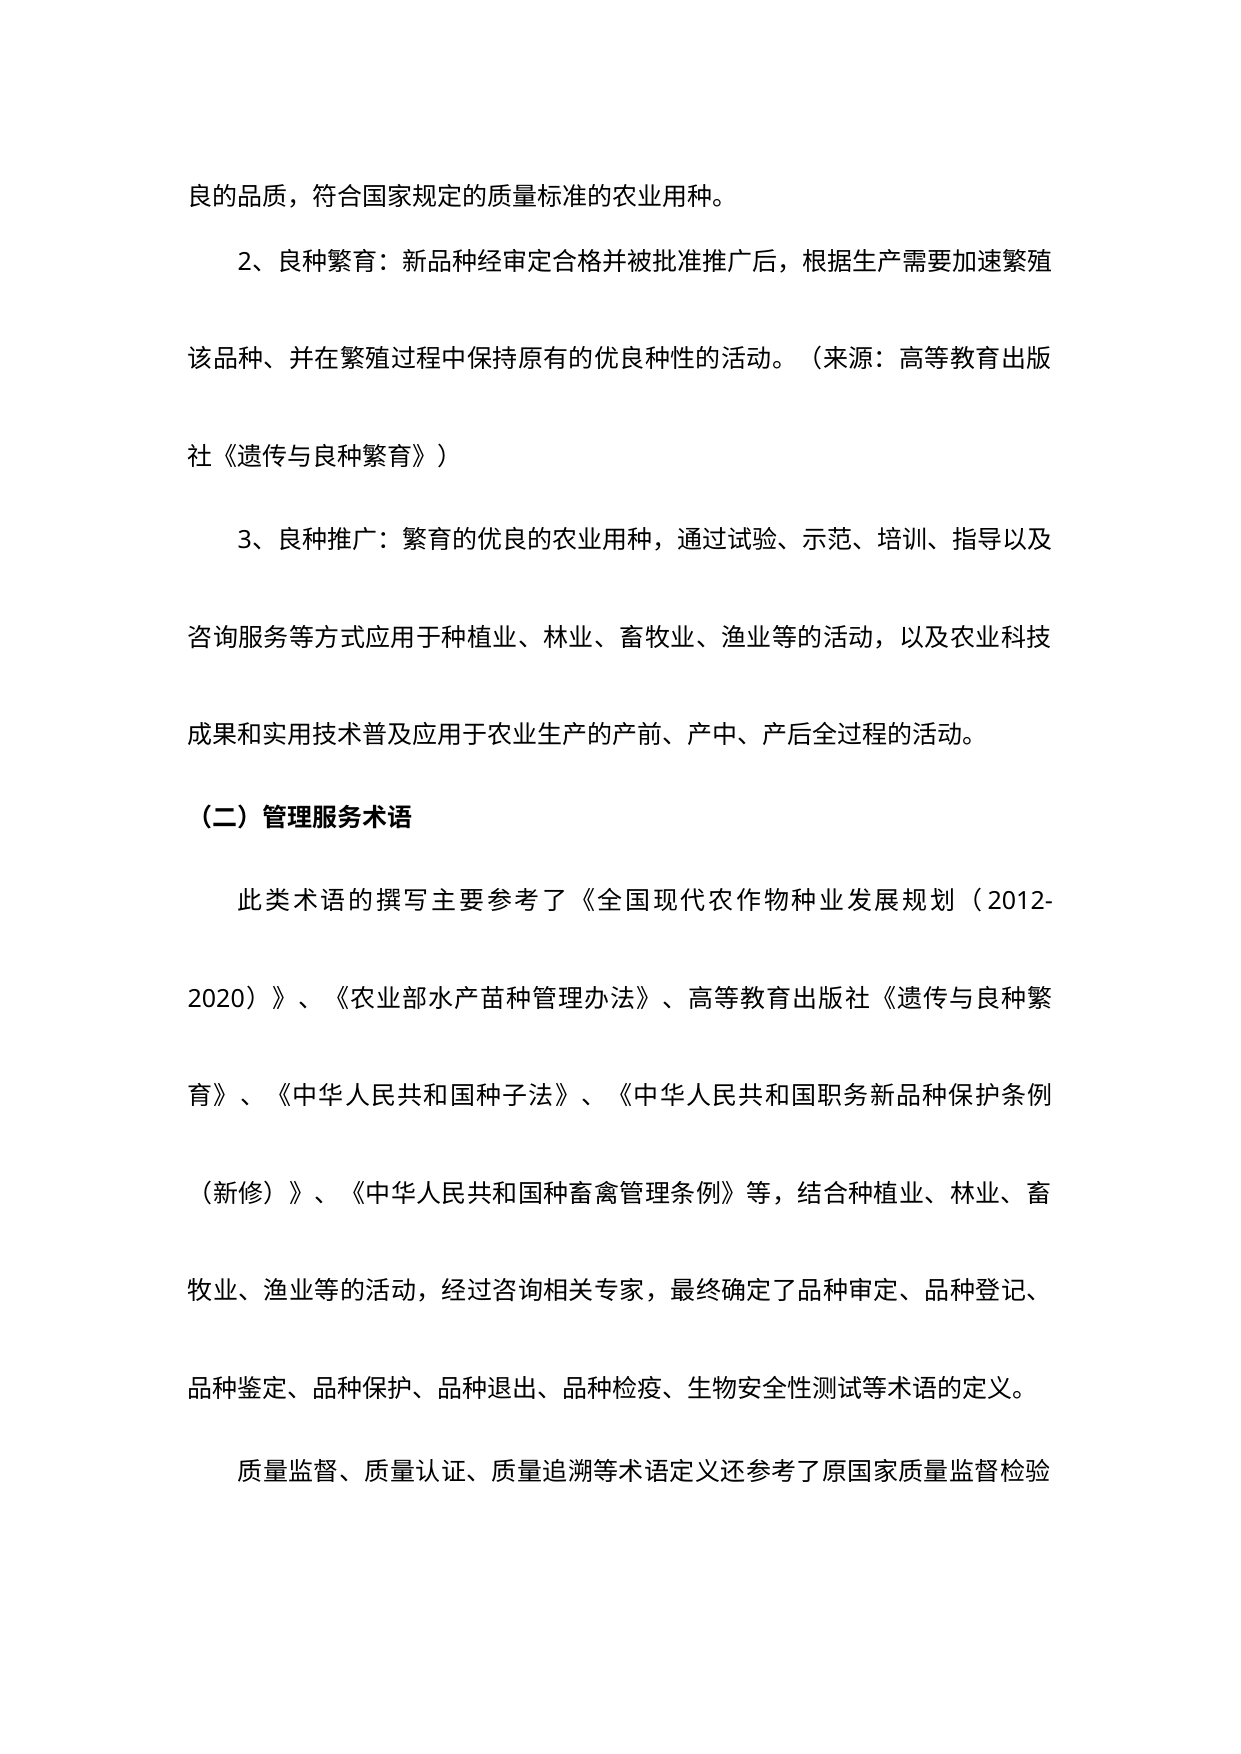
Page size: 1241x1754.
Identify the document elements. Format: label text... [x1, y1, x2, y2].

text 2、良种繁育：新品种经审定合格并被批准推广后，根据生产需要加速繁殖该品种、并在繁殖过程中保持原有的优良种性的活动。（来源：高等教育出版社《遗传与良种繁育》） [187, 227, 1053, 487]
text （二）管理服务术语 [187, 783, 1053, 848]
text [187, 1437, 1053, 1502]
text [187, 162, 1053, 227]
text 此类术语的撰写主要参考了《全国现代农作物种业发展规划（2012-2020）》、《农业部水产苗种管理办法》、高等教育出版社《遗传与良种繁育》、《中华人民共和国种子法》、《中华人民共和国职务新品种保护条例（新修）》、《中华人民共和国种畜禽管理条例》等，结合种植业、林业、畜牧业、渔业等的活动，经过咨询相关专家，最终确定了品种审定、品种登记、品种鉴定、品种保护、品种退出、品种检疫、生物安全性测试等术语的定义。 [187, 866, 1053, 1419]
text 3、良种推广：繁育的优良的农业用种，通过试验、示范、培训、指导以及咨询服务等方式应用于种植业、林业、畜牧业、渔业等的活动，以及农业科技成果和实用技术普及应用于农业生产的产前、产中、产后全过程的活动。 [187, 505, 1053, 765]
